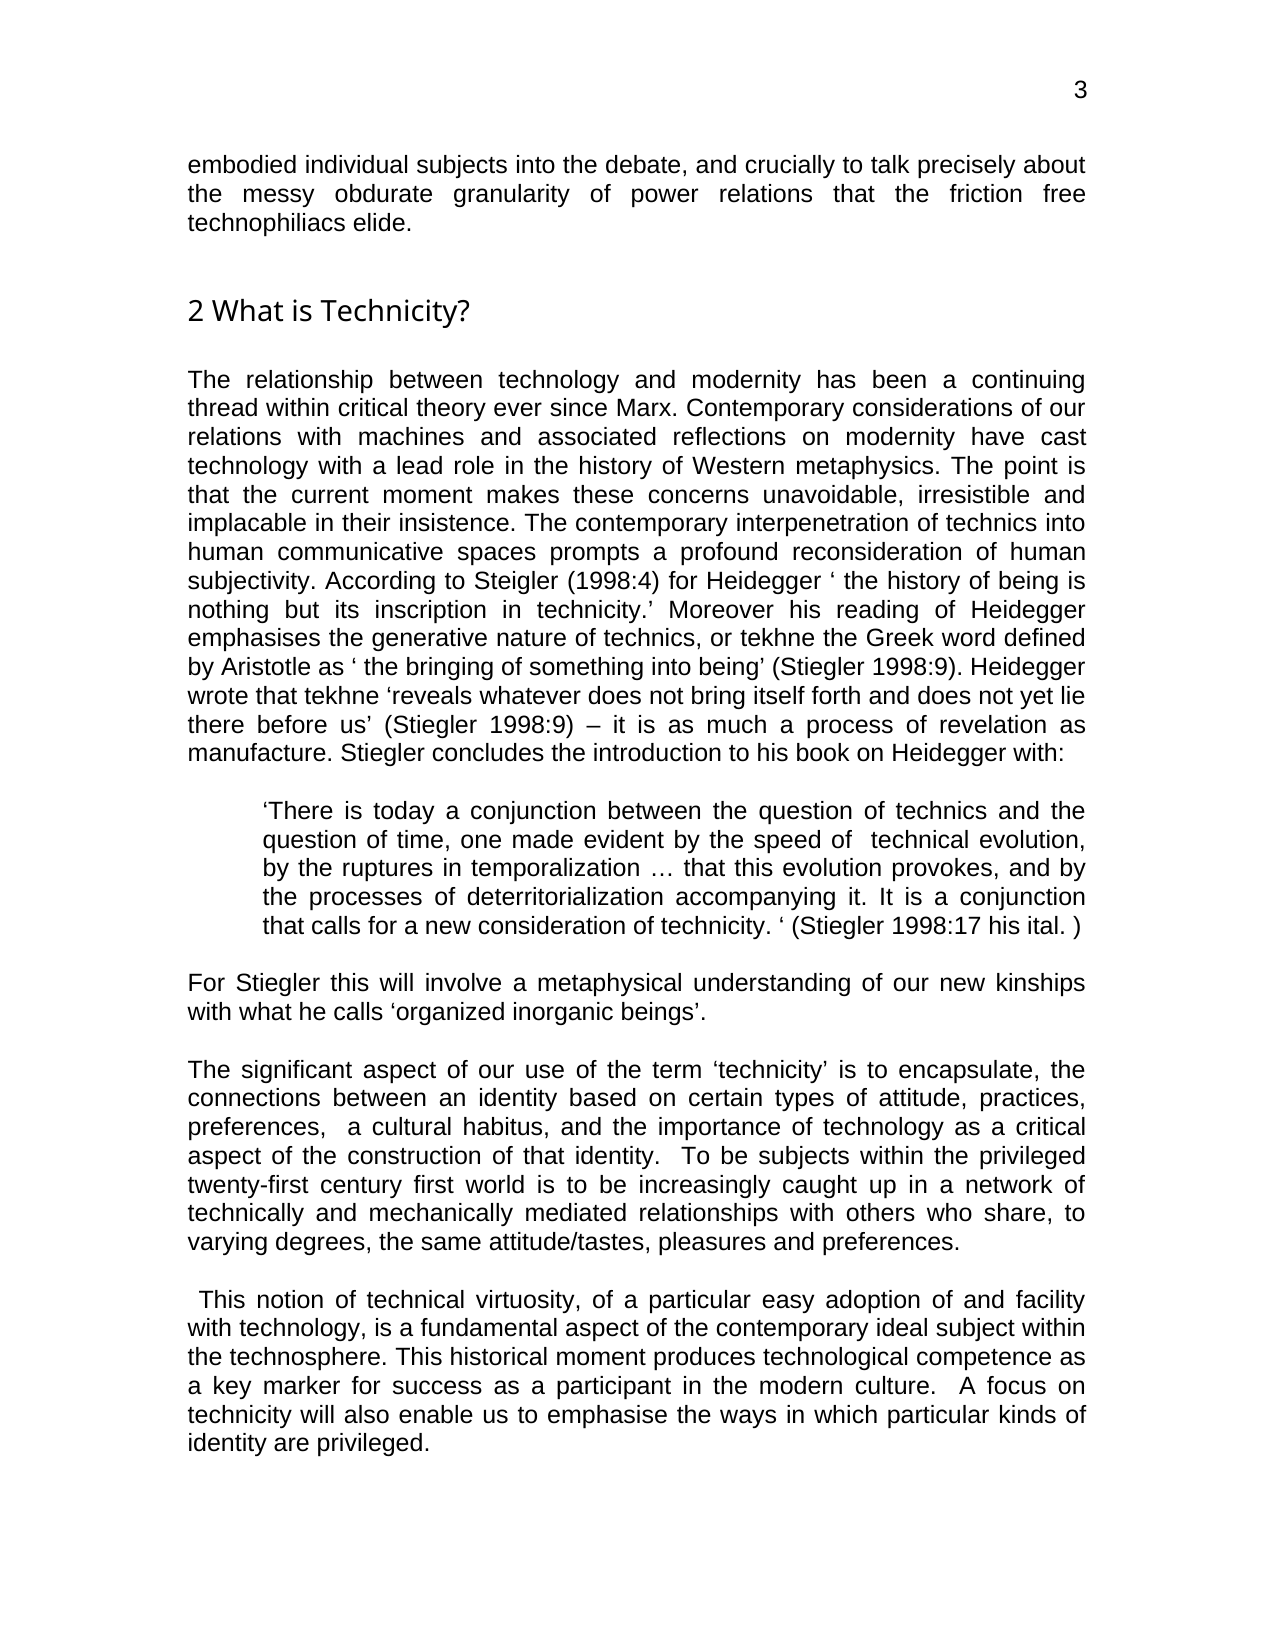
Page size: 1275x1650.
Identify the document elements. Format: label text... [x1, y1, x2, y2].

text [187, 150, 1087, 236]
text The significant aspect of our use of the term ‘technicity’ is to encapsulate, the connections between an identity based on certain types of attitude, practices, preferences, a cultural habitus, and the importance of technology as a critical aspect of the construction of that identity. To be subjects within the privileged twenty-first century first world is to be increasingly caught up in a network of technically and mechanically mediated relationships with others who share, to varying degrees, the same attitude/tastes, pleasures and preferences. [187, 1055, 1087, 1256]
text This notion of technical virtuosity, of a particular easy adoption of and facility with technology, is a fundamental aspect of the contemporary ideal subject within the technosphere. This historical moment produces technological competence as a key marker for success as a participant in the modern culture. A focus on technicity will also enable us to emphasise the ways in which particular kinds of identity are privileged. [187, 1285, 1087, 1457]
text For Stiegler this will involve a metaphysical understanding of our new kinships with what he calls ‘organized inorganic beings’. [187, 968, 1087, 1026]
subtitle 2 What is Technicity? [187, 290, 1087, 330]
text ‘There is today a conjunction between the question of technics and the question of time, one made evident by the speed of technical evolution, by the ruptures in temporalization … that this evolution provokes, and by the processes of deterritorialization accompanying it. It is a conjunction that calls for a new consideration of technicity. ‘ (Stiegler 1998:17 his ital. ) [262, 796, 1087, 940]
text The relationship between technology and modernity has been a continuing thread within critical theory ever since Marx. Contemporary considerations of our relations with machines and associated reflections on modernity have cast technology with a lead role in the history of Western metaphysics. The point is that the current moment makes these concerns unavoidable, irresistible and implacable in their insistence. The contemporary interpenetration of technics into human communicative spaces prompts a profound reconsideration of human subjectivity. According to Steigler (1998:4) for Heidegger ‘ the history of being is nothing but its inscription in technicity.’ Moreover his reading of Heidegger emphasises the generative nature of technics, or tekhne the Greek word defined by Aristotle as ‘ the bringing of something into being’ (Stiegler 1998:9). Heidegger wrote that tekhne ‘reveals whatever does not bring itself forth and does not yet lie there before us’ (Stiegler 1998:9) – it is as much a process of revelation as manufacture. Stiegler concludes the introduction to his book on Heidegger with: [187, 365, 1087, 767]
